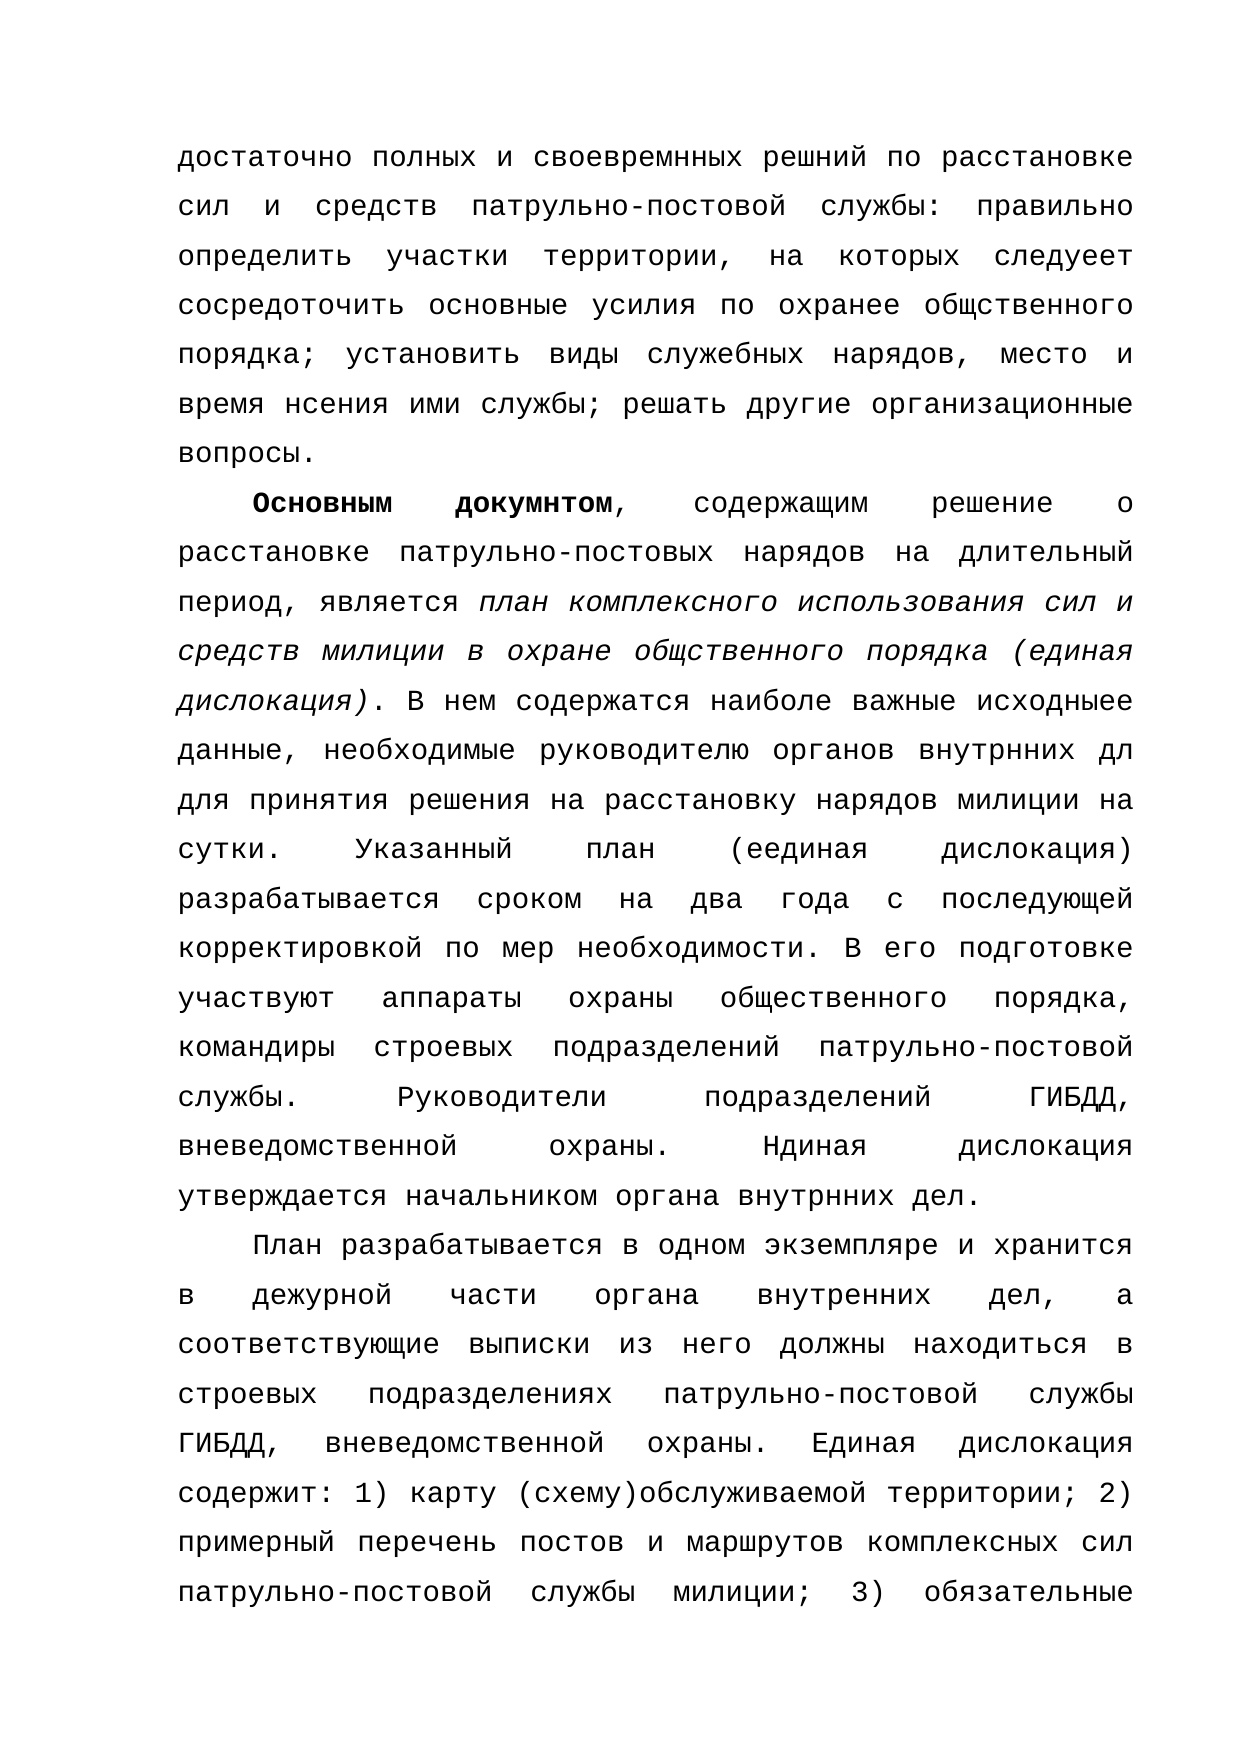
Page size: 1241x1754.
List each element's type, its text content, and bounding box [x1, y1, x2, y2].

text Основным докумнтом, содержащим решение о расстановке патрульно-постовых нарядов на длительный период, является план комплексного использования сил и средств милиции в охране общственного порядка (единая дислокация). В нем содержатся наиболе важные исходныее данные, необходимые руководителю органов внутрнних дл для принятия решения на расстановку нарядов милиции на сутки. Указанный план (еединая дислокация) разрабатывается сроком на два года с последующей корректировкой по мер необходимости. В его подготовке участвуют аппараты охраны общественного порядка, командиры строевых подразделений патрульно-постовой службы. Руководители подразделений ГИБДД, вневедомственной охраны. Ндиная дислокация утверждается начальником органа внутрнних дел. [177, 488, 1134, 1214]
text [177, 1230, 1134, 1610]
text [177, 142, 1134, 472]
